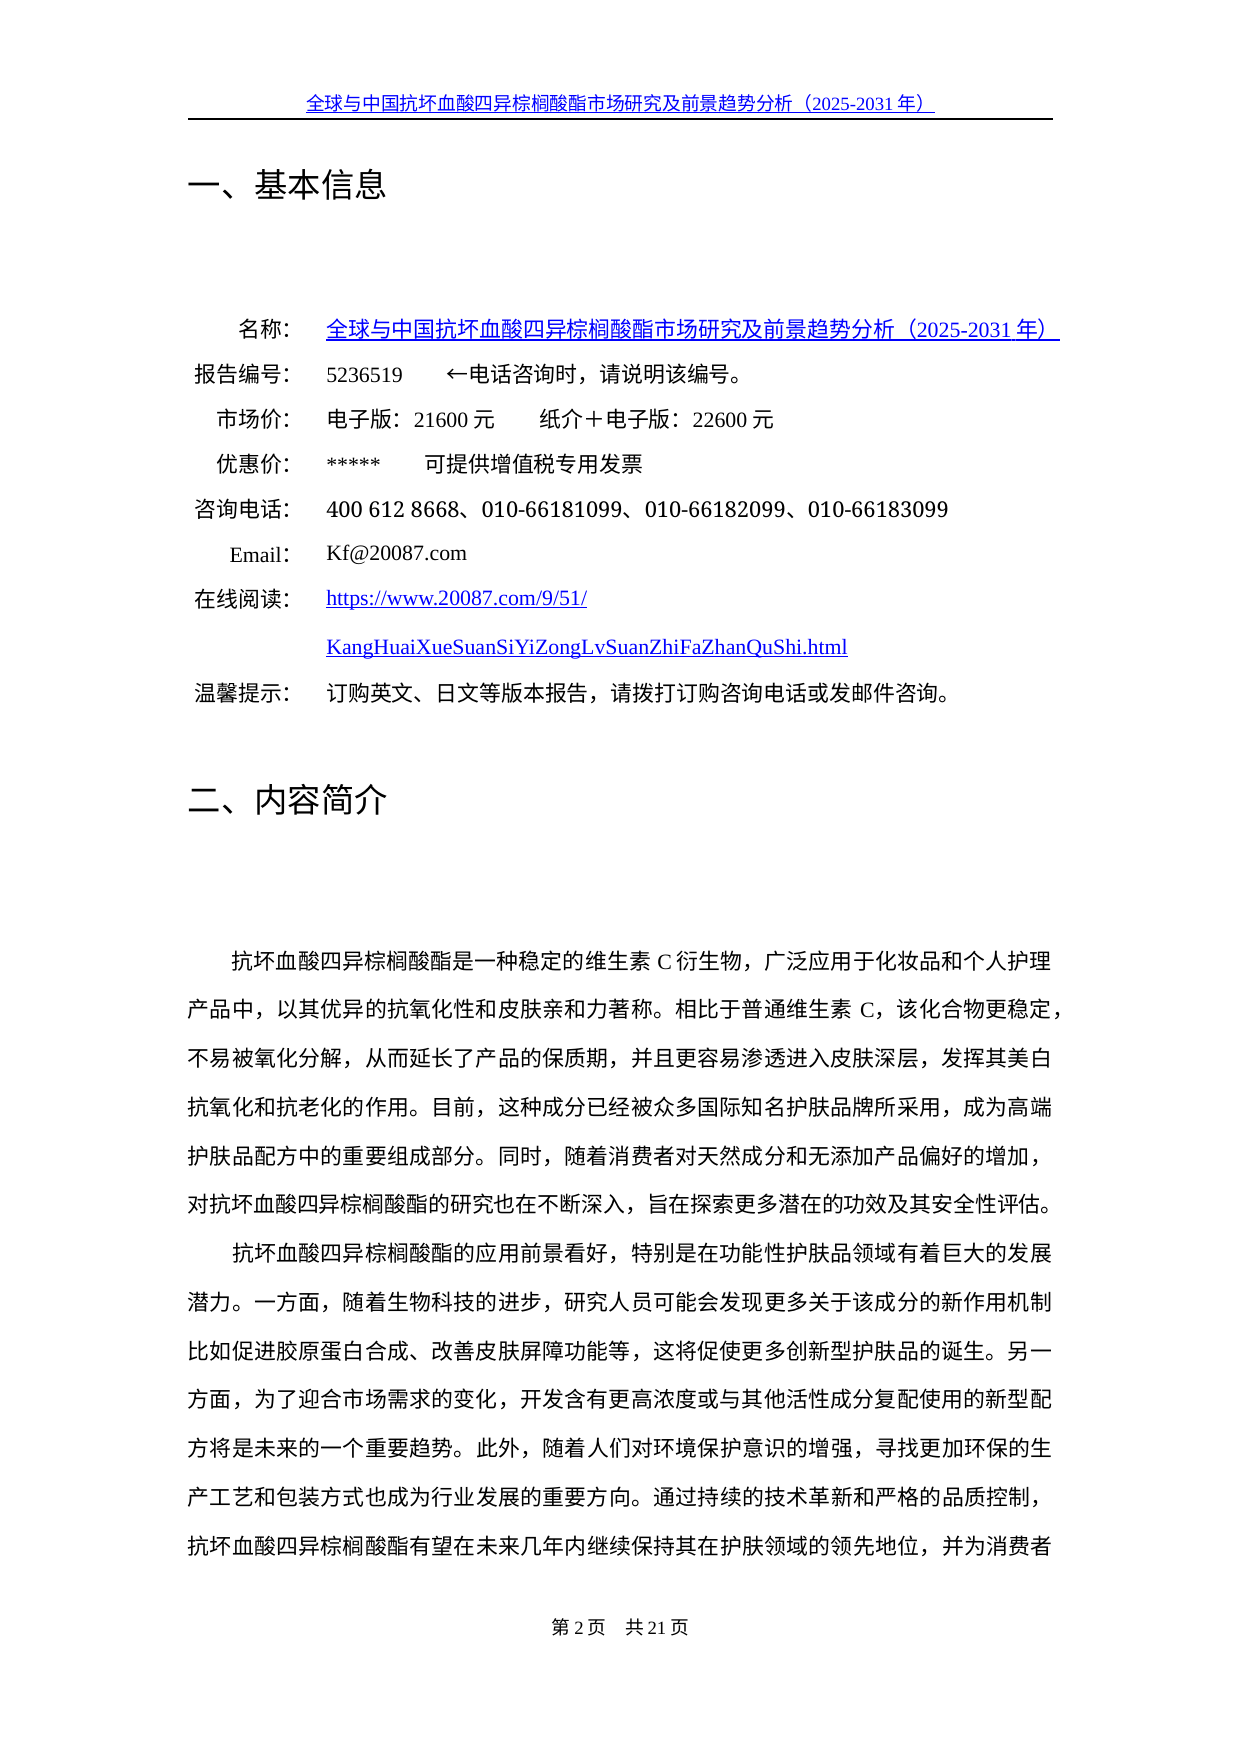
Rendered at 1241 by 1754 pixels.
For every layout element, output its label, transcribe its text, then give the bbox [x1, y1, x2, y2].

table_header 名称： [167, 312, 315, 357]
table_cell 温馨提示： [167, 675, 315, 720]
table_cell 市场价： [167, 402, 315, 447]
title 一、基本信息 [187, 150, 1053, 215]
table_cell 咨询电话： [167, 492, 315, 537]
table_cell 订购英文、日文等版本报告，请拨打订购咨询电话或发邮件咨询。 [315, 675, 1073, 720]
title 二、内容简介 [187, 766, 1053, 831]
table_cell 400 612 8668、010-66181099、010-66182099、010-66183099 [315, 492, 1073, 537]
table_cell Email： [167, 537, 315, 582]
table_header 全球与中国抗坏血酸四异棕榈酸酯市场研究及前景趋势分析（2025-2031年） [315, 312, 1073, 357]
table_cell [315, 582, 1073, 675]
table_cell 在线阅读： [167, 582, 315, 675]
table_cell 5236519 ←电话咨询时，请说明该编号。 [315, 357, 1073, 402]
table_cell ***** 可提供增值税专用发票 [315, 447, 1073, 492]
table_cell 优惠价： [167, 447, 315, 492]
table_cell 报告编号： [167, 357, 315, 402]
table_cell 电子版：21600 元 纸介＋电子版：22600 元 [315, 402, 1073, 447]
table_cell Kf@20087.com [315, 537, 1073, 582]
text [187, 943, 1053, 1561]
